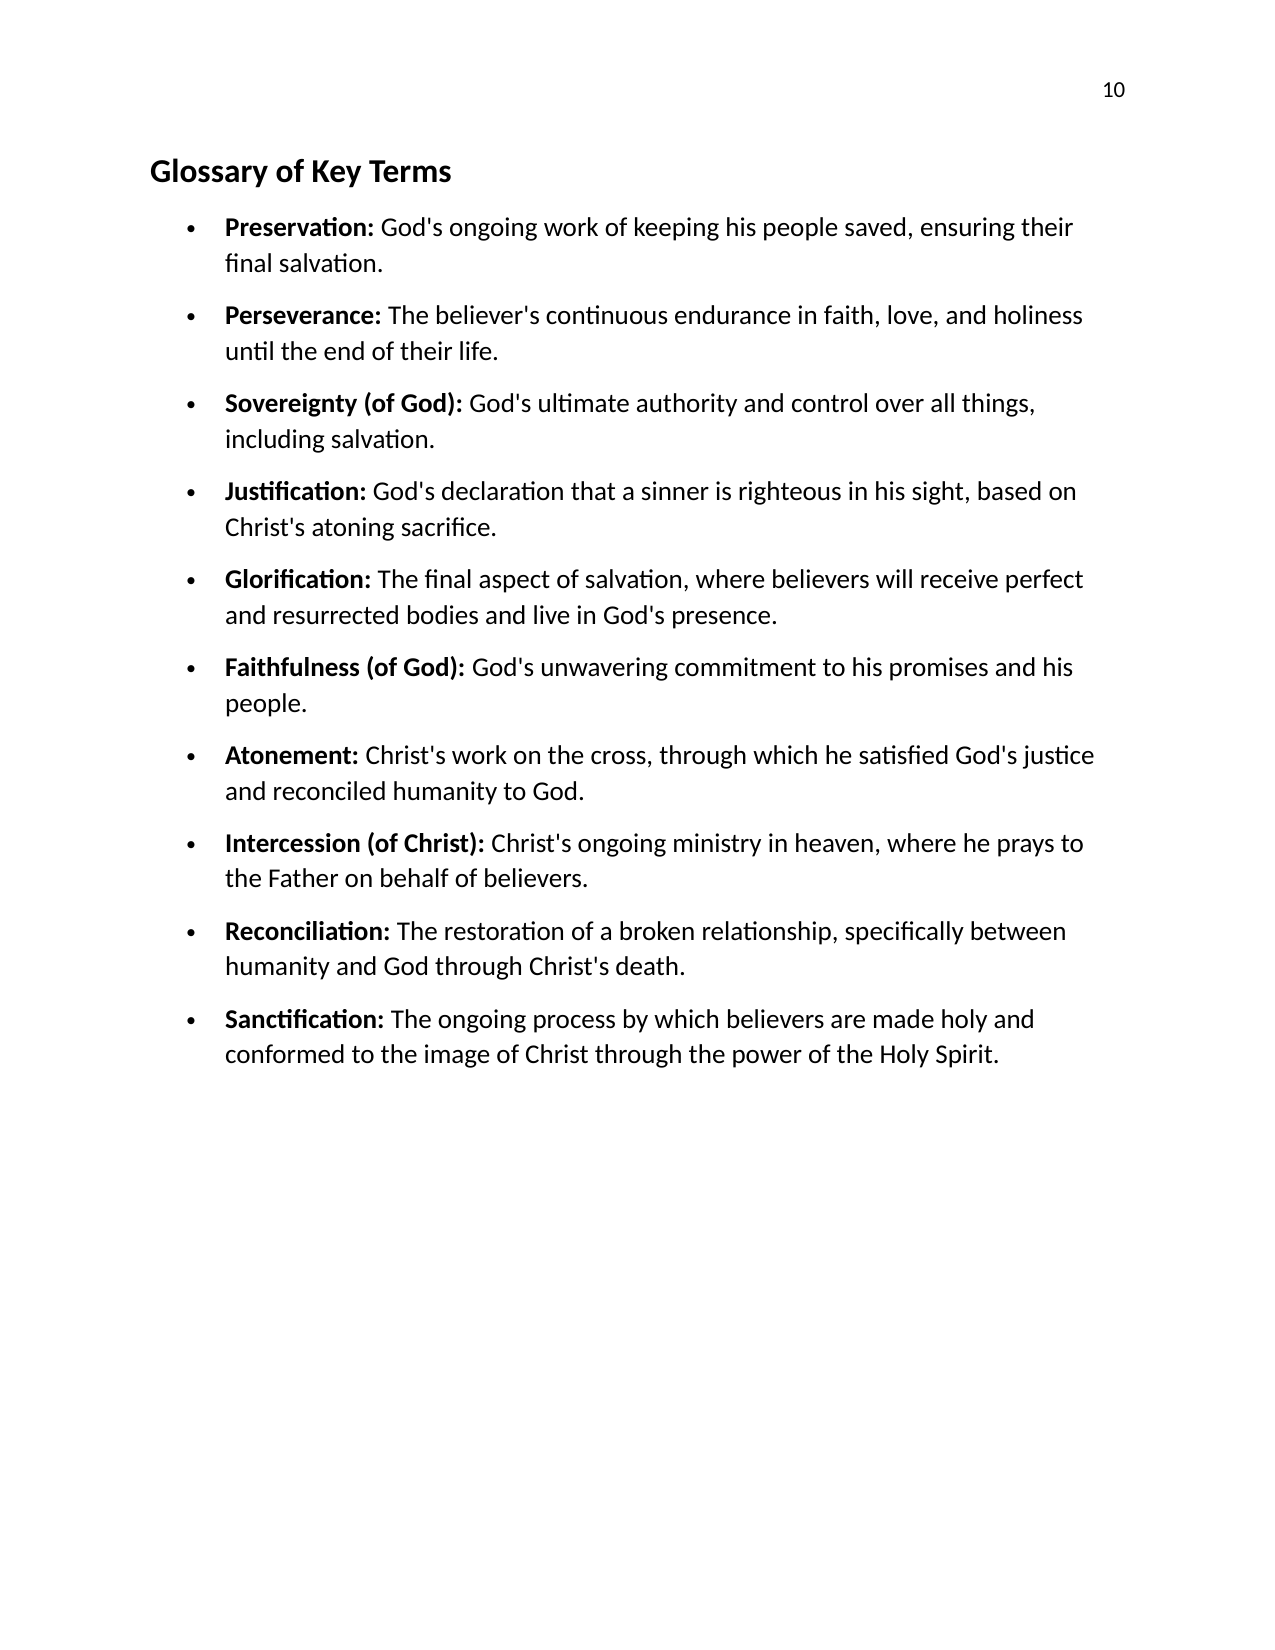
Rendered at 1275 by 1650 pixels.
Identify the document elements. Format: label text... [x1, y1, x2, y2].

list Preservation: God's ongoing work of keeping his people saved, ensuring their final salvation. [187, 211, 1125, 279]
list Atonement: Christ's work on the cross, through which he satisfied God's justice and reconciled humanity to God. [187, 738, 1125, 807]
list Faithfulness (of God): God's unwavering commitment to his promises and his people. [187, 650, 1125, 719]
text Glossary of Key Terms [150, 150, 1125, 191]
list Justification: God's declaration that a sinner is righteous in his sight, based on Christ's atoning sacrifice. [187, 474, 1125, 543]
list Sovereignty (of God): God's ultimate authority and control over all things, including salvation. [187, 386, 1125, 455]
list Intercession (of Christ): Christ's ongoing ministry in heaven, where he prays to the Father on behalf of believers. [187, 826, 1125, 895]
list Sanctification: The ongoing process by which believers are made holy and conformed to the image of Christ through the power of the Holy Spirit. [187, 1002, 1125, 1071]
list Perseverance: The believer's continuous endurance in faith, love, and holiness until the end of their life. [187, 298, 1125, 367]
list Glorification: The final aspect of salvation, where believers will receive perfect and resurrected bodies and live in God's presence. [187, 562, 1125, 631]
list Reconciliation: The restoration of a broken relationship, specifically between humanity and God through Christ's death. [187, 914, 1125, 983]
